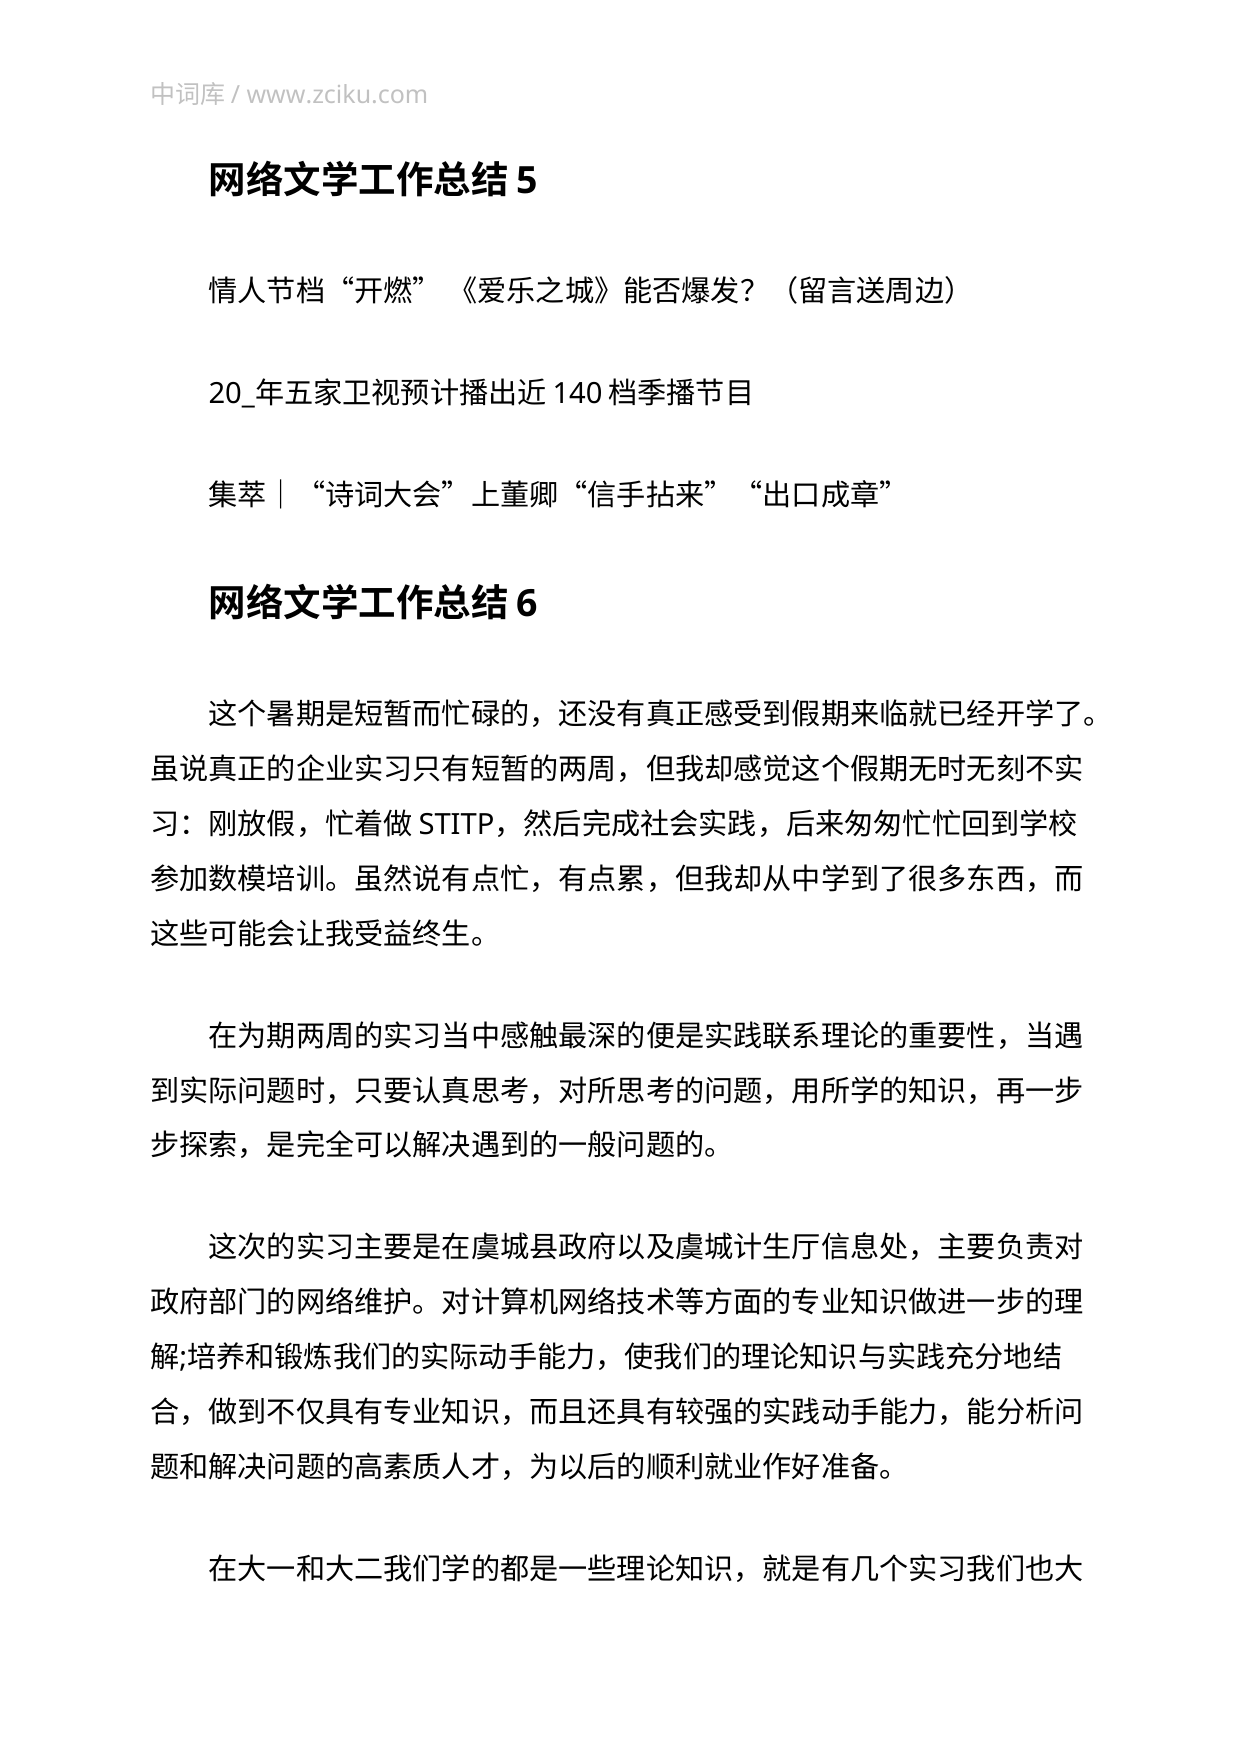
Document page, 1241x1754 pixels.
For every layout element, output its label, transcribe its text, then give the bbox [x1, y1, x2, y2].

text 这次的实习主要是在虞城县政府以及虞城计生厅信息处，主要负责对政府部门的网络维护。对计算机网络技术等方面的专业知识做进一步的理解;培养和锻炼我们的实际动手能力，使我们的理论知识与实践充分地结合，做到不仅具有专业知识，而且还具有较强的实践动手能力，能分析问题和解决问题的高素质人才，为以后的顺利就业作好准备。 [150, 1224, 1090, 1486]
text 集萃｜“诗词大会”上董卿“信手拈来”“出口成章” [150, 471, 1090, 514]
text 网络文学工作总结6 [150, 573, 1090, 628]
text 20_年五家卫视预计播出近140档季播节目 [150, 369, 1090, 412]
text 这个暑期是短暂而忙碌的，还没有真正感受到假期来临就已经开学了。虽说真正的企业实习只有短暂的两周，但我却感觉这个假期无时无刻不实习：刚放假，忙着做STITP，然后完成社会实践，后来匆匆忙忙回到学校参加数模培训。虽然说有点忙，有点累，但我却从中学到了很多东西，而这些可能会让我受益终生。 [150, 691, 1090, 953]
text 网络文学工作总结5 [150, 150, 1090, 204]
text 在为期两周的实习当中感触最深的便是实践联系理论的重要性，当遇到实际问题时，只要认真思考，对所思考的问题，用所学的知识，再一步步探索，是完全可以解决遇到的一般问题的。 [150, 1012, 1090, 1164]
text 情人节档“开燃” 《爱乐之城》能否爆发？（留言送周边） [150, 268, 1090, 310]
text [150, 1545, 1090, 1587]
